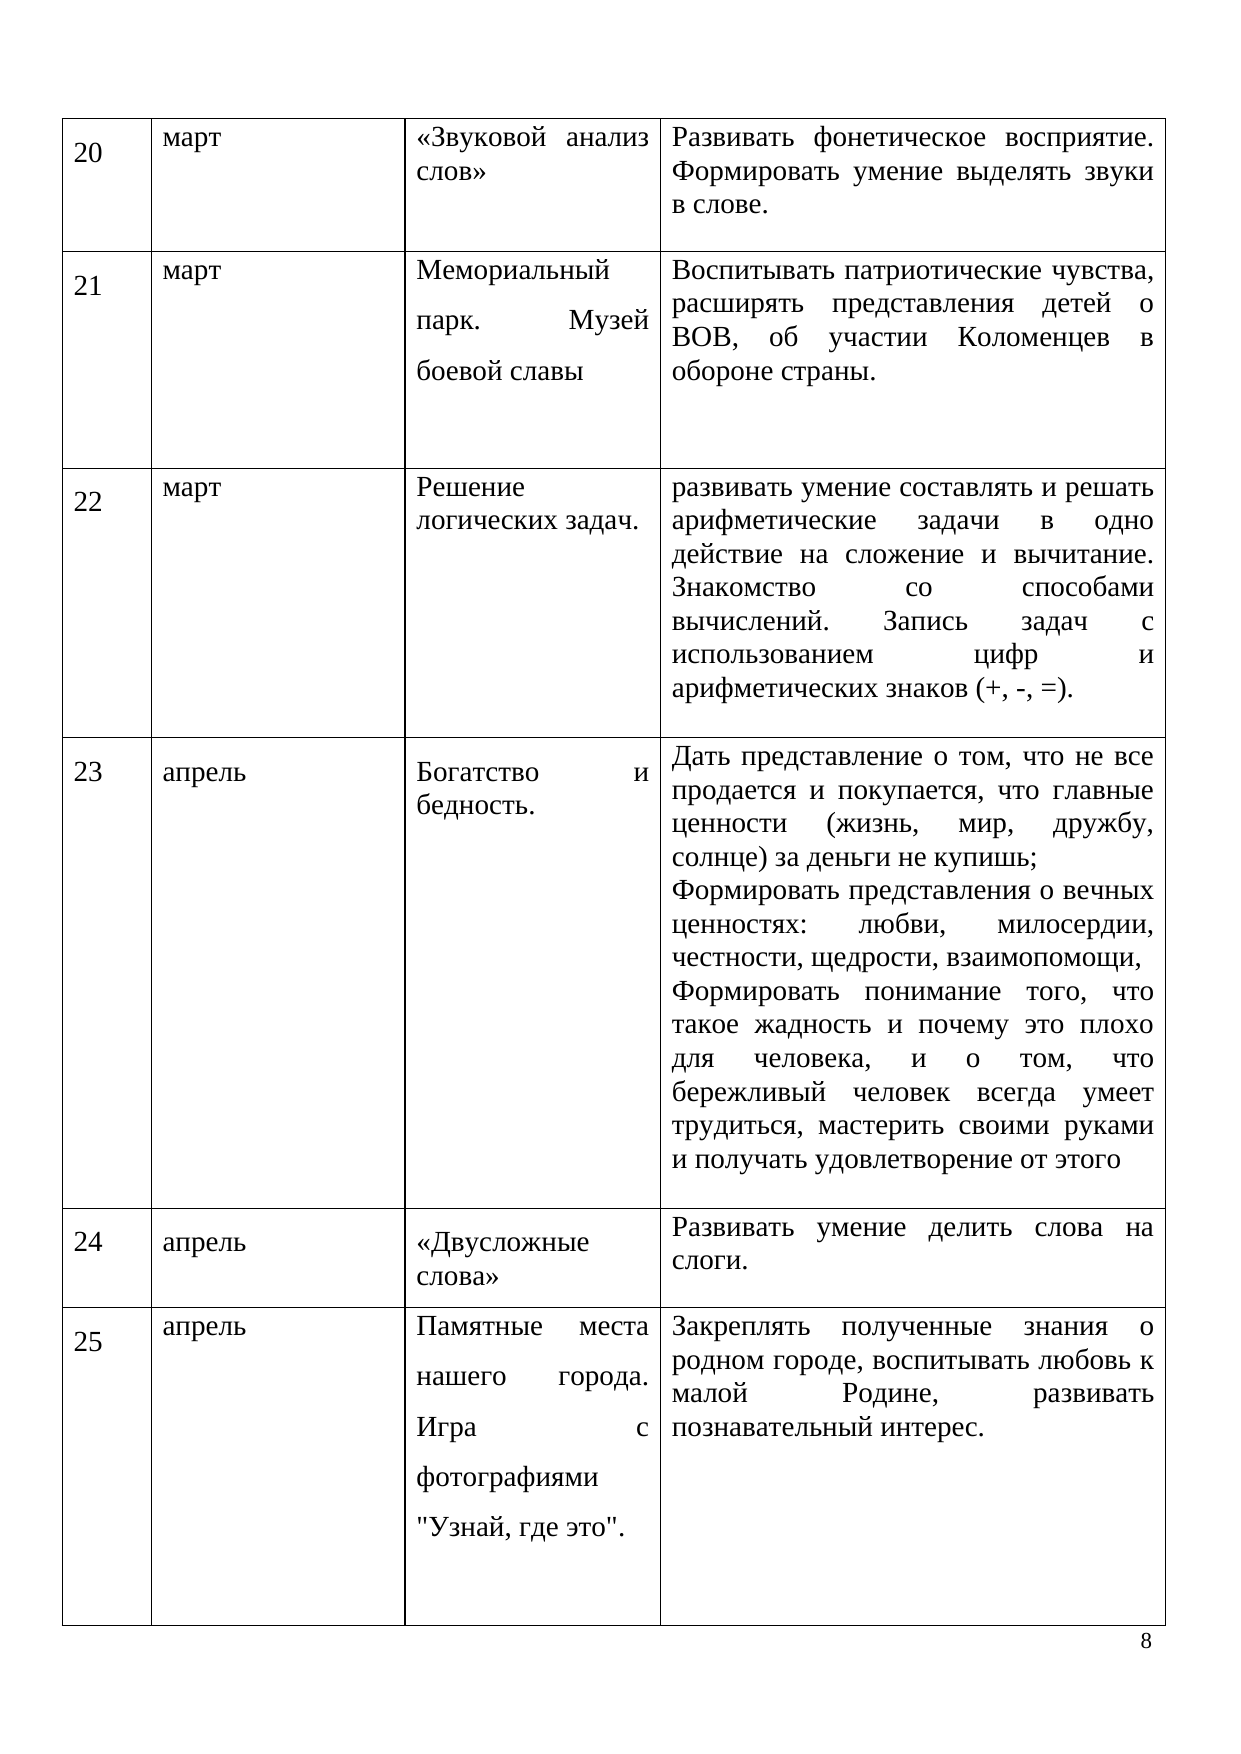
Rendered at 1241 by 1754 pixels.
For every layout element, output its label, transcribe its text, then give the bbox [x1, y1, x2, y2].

table_cell Закреплять полученные знания о родном городе, воспитывать любовь к малой Родине, развивать познавательный интерес. [661, 1308, 1165, 1624]
table_cell «Звуковой анализ слов» [406, 119, 660, 251]
table_cell апрель [152, 738, 404, 1208]
table_cell Памятные места нашего города. Игра с фотографиями "Узнай, где это". [406, 1308, 660, 1624]
table_cell апрель [152, 1209, 404, 1307]
table_cell 22 [63, 469, 151, 737]
table_cell Развивать умение делить слова на слоги. [661, 1209, 1165, 1307]
table_cell 23 [63, 738, 151, 1208]
table_cell 25 [63, 1308, 151, 1624]
table_cell развивать умение составлять и решать арифметические задачи в одно действие на сложение и вычитание. Знакомство со способами вычислений. Запись задач с использованием цифр и арифметических знаков (+, -, =). [661, 469, 1165, 737]
table_cell Решение логических задач. [406, 469, 660, 737]
table_cell Развивать фонетическое восприятие. Формировать умение выделять звуки в слове. [661, 119, 1165, 251]
table_cell март [152, 469, 404, 737]
table_cell апрель [152, 1308, 404, 1624]
table_cell Богатство и бедность. [406, 738, 660, 1208]
table_cell март [152, 119, 404, 251]
table_cell Мемориальный парк. Музей боевой славы [406, 252, 660, 468]
table_cell март [152, 252, 404, 468]
table_cell 21 [63, 252, 151, 468]
table_cell 24 [63, 1209, 151, 1307]
table_cell Воспитывать патриотические чувства, расширять представления детей о ВОВ, об участии Коломенцев в обороне страны. [661, 252, 1165, 468]
table_cell Дать представление о том, что не все продается и покупается, что главные ценности (жизнь, мир, дружбу, солнце) за деньги не купишь; Формировать представления о вечных ценностях: любви, милосердии, честности, щедрости, взаимопомощи, Формировать понимание того, что такое жадность и почему это плохо для человека, и о том, что бережливый человек всегда умеет трудиться, мастерить своими руками и получать удовлетворение от этого [661, 738, 1165, 1208]
table_cell 20 [63, 119, 151, 251]
table_cell «Двусложные слова» [406, 1209, 660, 1307]
